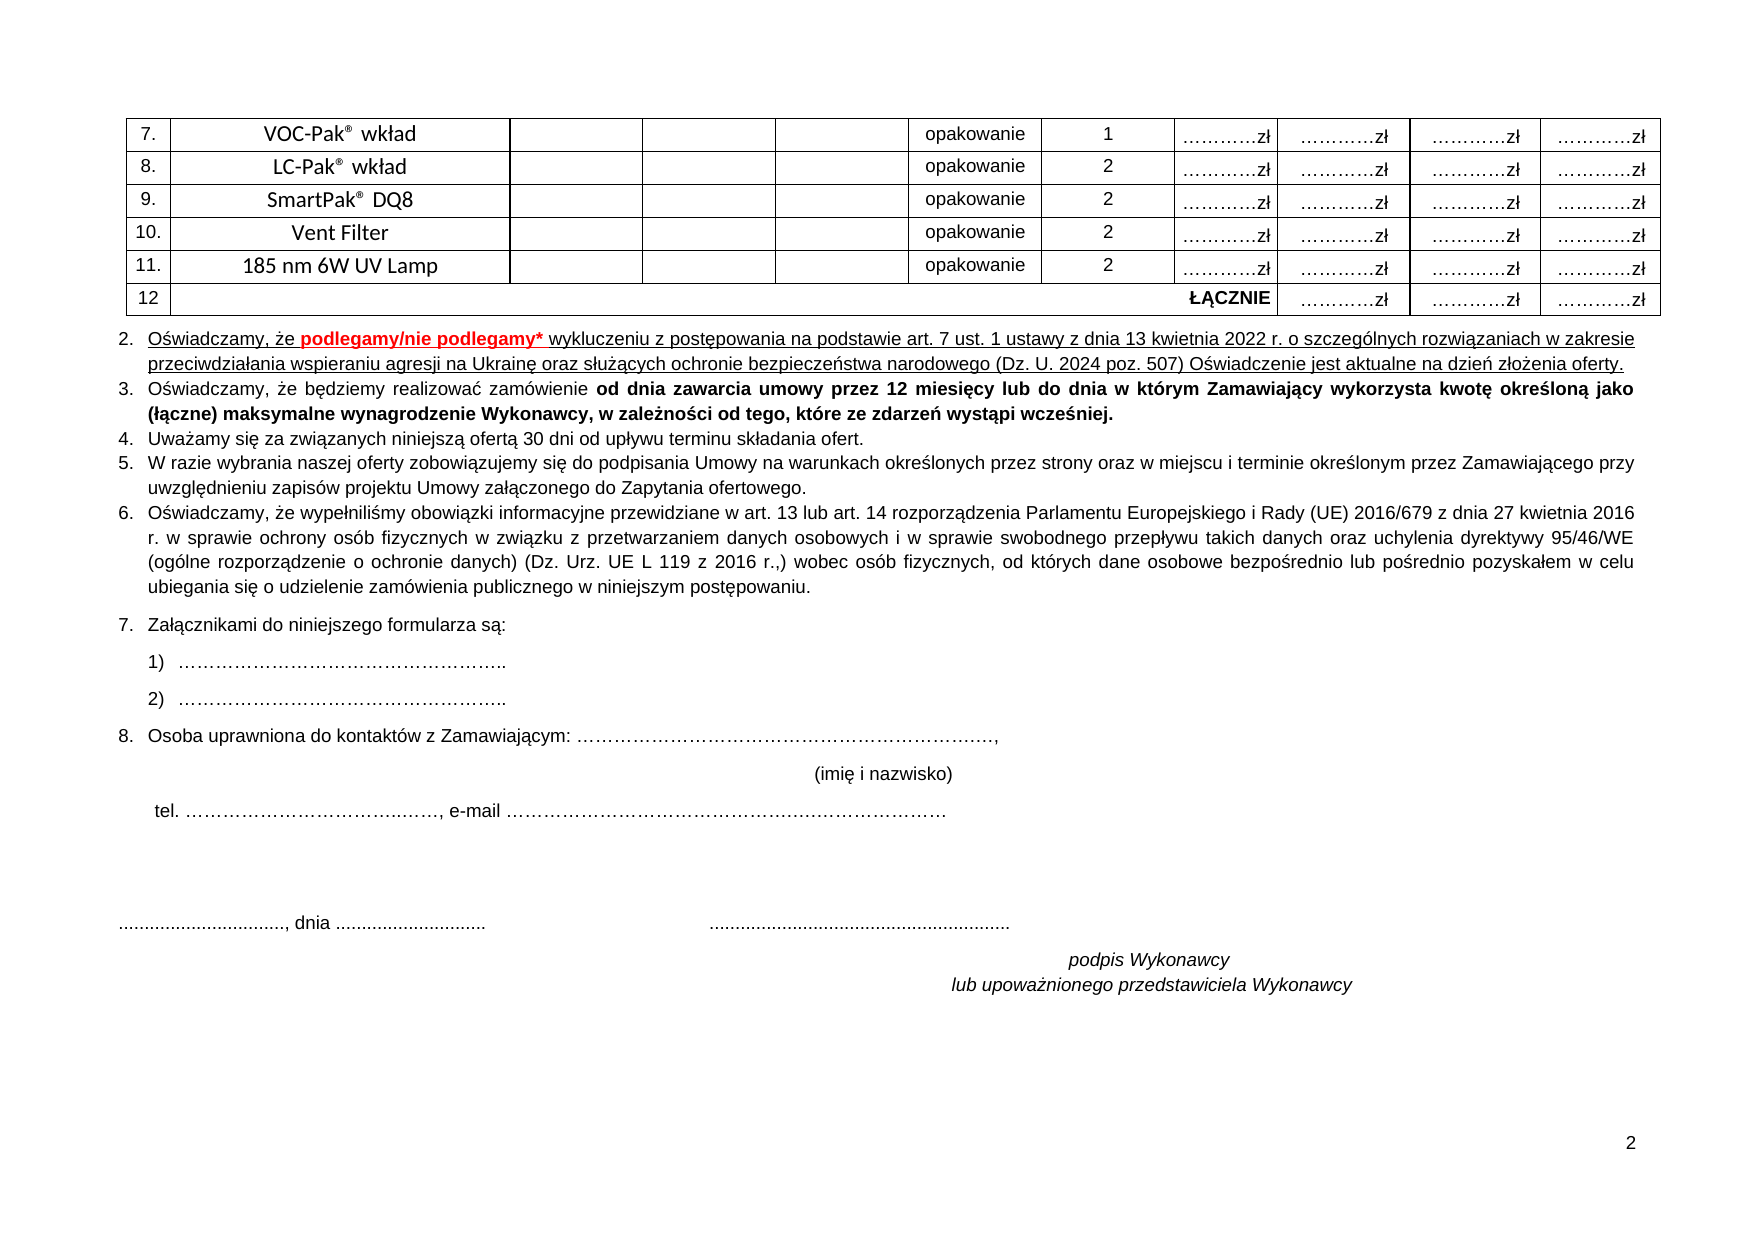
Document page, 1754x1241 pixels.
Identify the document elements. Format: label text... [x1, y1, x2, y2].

table_cell …………zł [1278, 284, 1409, 314]
table_cell 8. [127, 152, 170, 184]
table_cell 2 [1042, 185, 1174, 217]
table_cell SmartPak® DQ8 [171, 185, 509, 217]
table_cell 10. [127, 218, 170, 250]
table_cell …………zł [1411, 185, 1540, 217]
list W razie wybrania naszej oferty zobowiązujemy się do podpisania Umowy na warunkach określonych przez strony oraz w miejscu i terminie określonym przez Zamawiającego przy uwzględnieniu zapisów projektu Umowy załączonego do Zapytania ofertowego. [118, 452, 1636, 498]
table_cell …………zł [1278, 185, 1409, 217]
table_cell [511, 119, 642, 151]
table_cell [436, 284, 569, 314]
list Osoba uprawniona do kontaktów z Zamawiającym: ……………………………………………………….…, [118, 725, 1636, 747]
table_cell …………zł [1541, 251, 1660, 283]
table_cell [569, 284, 702, 314]
table_cell …………zł [1175, 185, 1277, 217]
table_cell 9. [127, 185, 170, 217]
table_cell …………zł [1175, 119, 1277, 151]
table_cell …………zł [1411, 119, 1540, 151]
table_cell …………zł [1411, 152, 1540, 184]
table_cell [643, 251, 775, 283]
table_cell [511, 218, 642, 250]
table_cell 2 [1042, 251, 1174, 283]
list Uważamy się za związanych niniejszą ofertą 30 dni od upływu terminu składania ofert. [118, 427, 1636, 449]
table_cell 2 [1042, 218, 1174, 250]
table_cell opakowanie [909, 251, 1041, 283]
table_cell 185 nm 6W UV Lamp [171, 251, 509, 283]
table_cell [643, 119, 775, 151]
table_cell opakowanie [909, 152, 1041, 184]
table_cell …………zł [1541, 152, 1660, 184]
table_cell [511, 185, 642, 217]
text (imię i nazwisko) [118, 762, 1486, 784]
list Oświadczamy, że będziemy realizować zamówienie od dnia zawarcia umowy przez 12 miesięcy lub do dnia w którym Zamawiający wykorzysta kwotę określoną jako (łączne) maksymalne wynagrodzenie Wykonawcy, w zależności od tego, które ze zdarzeń wystąpi wcześniej. [118, 378, 1636, 424]
table_cell 2 [1042, 152, 1174, 184]
table_cell Vent Filter [171, 218, 509, 250]
table_cell 12 [127, 284, 170, 314]
table_cell [171, 284, 303, 314]
table_cell …………zł [1411, 251, 1540, 283]
table_cell [303, 284, 436, 314]
table_cell opakowanie [909, 119, 1041, 151]
table_cell [511, 152, 642, 184]
table_cell [776, 185, 908, 217]
list Oświadczamy, że podlegamy/nie podlegamy* wykluczeniu z postępowania na podstawie art. 7 ust. 1 ustawy z dnia 13 kwietnia 2022 r. o szczególnych rozwiązaniach w zakresie przeciwdziałania wspieraniu agresji na Ukrainę oraz służących ochronie bezpieczeństwa narodowego (Dz. U. 2024 poz. 507) Oświadczenie jest aktualne na dzień złożenia oferty. [118, 328, 1636, 374]
table_cell [776, 119, 908, 151]
table_cell …………zł [1175, 218, 1277, 250]
table_cell [511, 251, 642, 283]
list Załącznikami do niniejszego formularza są: [118, 613, 1636, 635]
table_cell …………zł [1278, 218, 1409, 250]
table_cell …………zł [1175, 152, 1277, 184]
table_cell …………zł [1278, 152, 1409, 184]
table_cell 7. [127, 119, 170, 151]
text ................................, dnia ............................. .......................................................... [118, 912, 1596, 933]
table_cell ŁĄCZNIE [702, 284, 1277, 314]
list …………………………………………….. [148, 651, 1596, 672]
table_cell opakowanie [909, 218, 1041, 250]
table_cell opakowanie [909, 185, 1041, 217]
table_cell …………zł [1541, 119, 1660, 151]
text podpis Wykonawcy lub upoważnionego przedstawiciela Wykonawcy [709, 949, 1596, 995]
list Oświadczamy, że wypełniliśmy obowiązki informacyjne przewidziane w art. 13 lub art. 14 rozporządzenia Parlamentu Europejskiego i Rady (UE) 2016/679 z dnia 27 kwietnia 2016 r. w sprawie ochrony osób fizycznych w związku z przetwarzaniem danych osobowych i w sprawie swobodnego przepływu takich danych oraz uchylenia dyrektywy 95/46/WE (ogólne rozporządzenie o ochronie danych) (Dz. Urz. UE L 119 z 2016 r.,) wobec osób fizycznych, od których dane osobowe bezpośrednio lub pośrednio pozyskałem w celu ubiegania się o udzielenie zamówienia publicznego w niniejszym postępowaniu. [118, 502, 1636, 598]
table_cell …………zł [1411, 284, 1540, 314]
table_cell …………zł [1541, 218, 1660, 250]
table_cell …………zł [1541, 284, 1660, 314]
table_cell [643, 185, 775, 217]
table_cell LC-Pak® wkład [171, 152, 509, 184]
table_cell VOC-Pak® wkład [171, 119, 509, 151]
table_cell …………zł [1278, 119, 1409, 151]
table_cell 11. [127, 251, 170, 283]
table_cell …………zł [1411, 218, 1540, 250]
table_cell …………zł [1541, 185, 1660, 217]
table_cell …………zł [1175, 251, 1277, 283]
table_cell [776, 218, 908, 250]
table_cell [643, 152, 775, 184]
text tel. ……………………………..……, e-mail ……………………………………….….………………… [118, 800, 1636, 821]
table_cell [776, 251, 908, 283]
table_cell 1 [1042, 119, 1174, 151]
table_cell [643, 218, 775, 250]
table_cell [776, 152, 908, 184]
table_cell …………zł [1278, 251, 1409, 283]
list …………………………………………….. [148, 688, 1596, 709]
